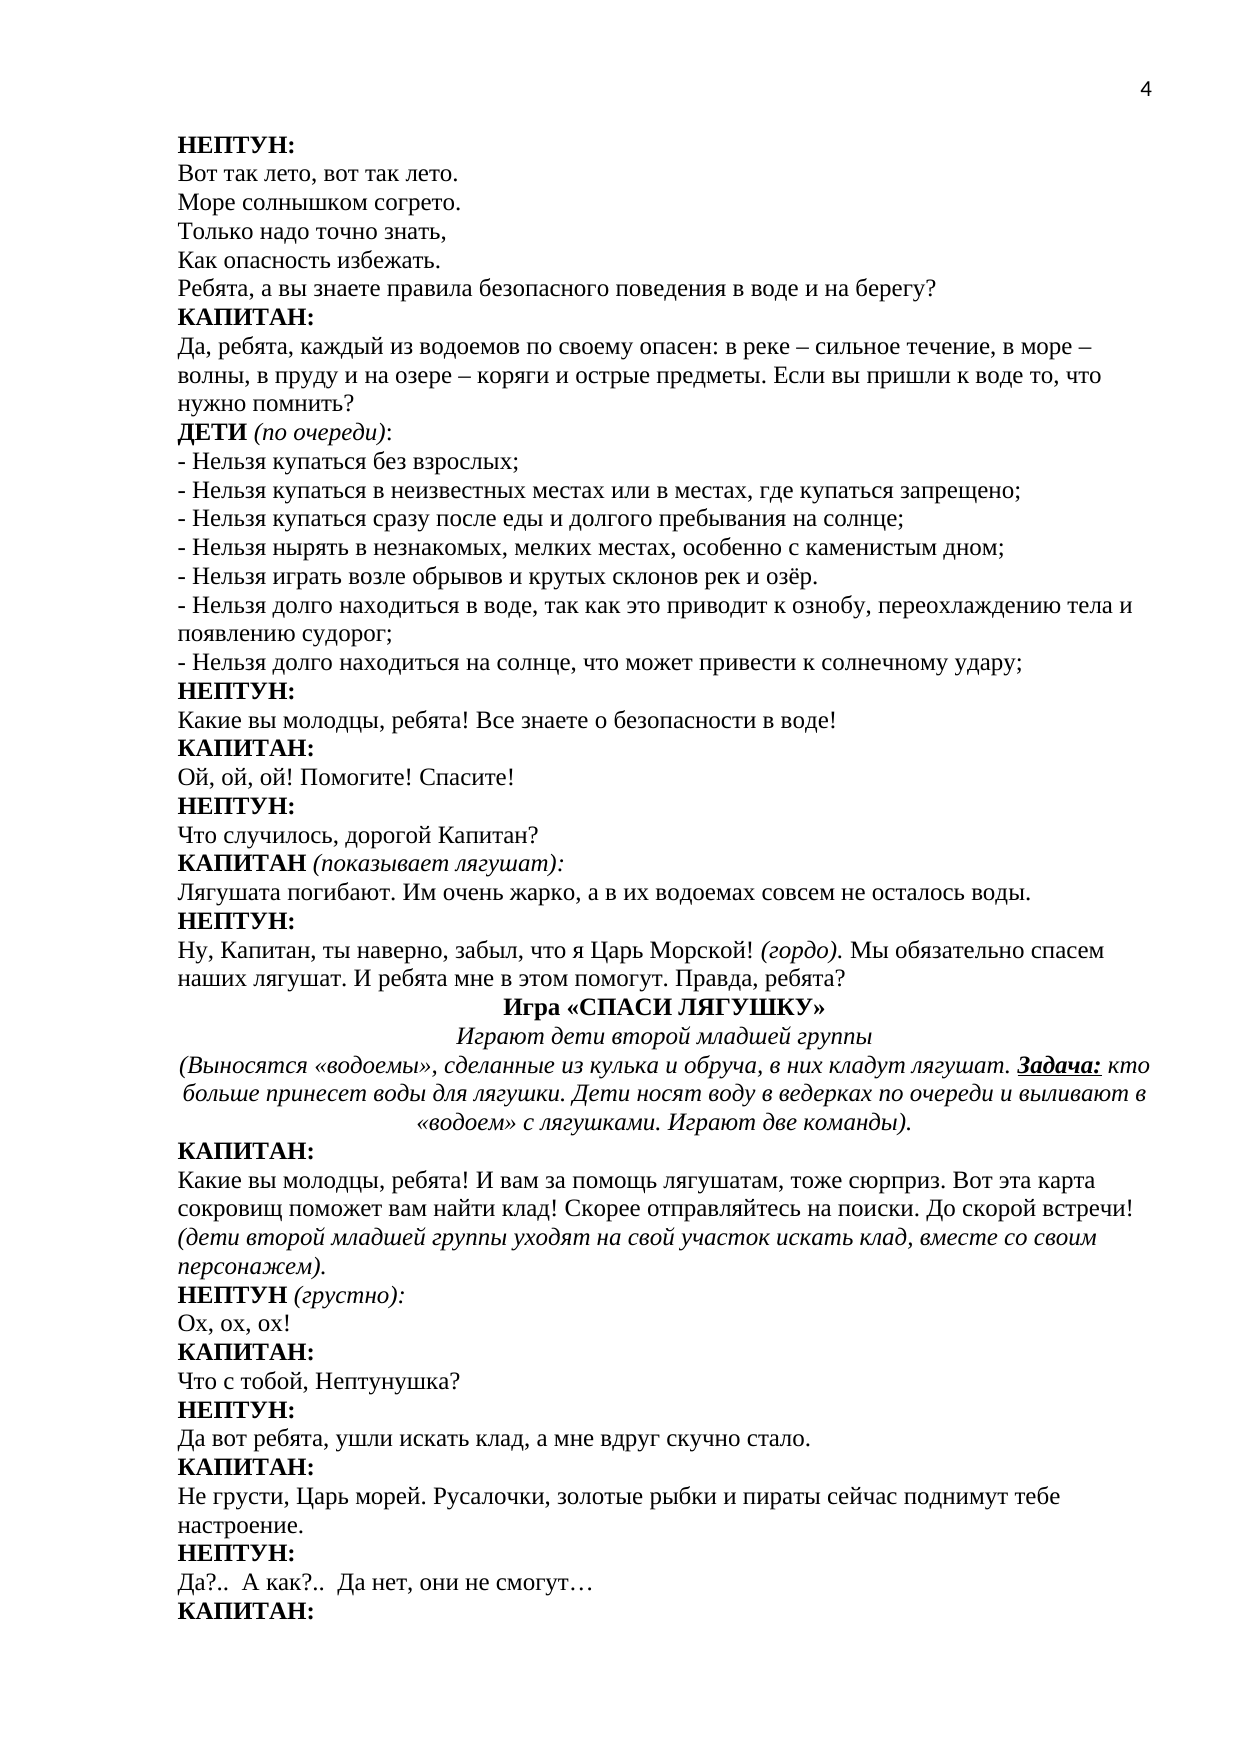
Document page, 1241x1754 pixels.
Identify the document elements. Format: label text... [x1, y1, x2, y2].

text (Выносятся «водоемы», сделанные из кулька и обруча, в них кладут лягушат. Задача: кто больше принесет воды для лягушки. Дети носят воду в ведерках по очереди и выливают в «водоем» с лягушками. Играют две команды). [177, 1050, 1152, 1136]
text Что случилось, дорогой Капитан? [177, 820, 1152, 848]
text Какие вы молодцы, ребята! И вам за помощь лягушатам, тоже сюрприз. Вот эта карта сокровищ поможет вам найти клад! Скорее отправляйтесь на поиски. До скорой встречи! [177, 1165, 1152, 1222]
text НЕПТУН (грустно): [177, 1280, 1152, 1308]
text Ребята, а вы знаете правила безопасного поведения в воде и на берегу? [177, 273, 1152, 302]
text Лягушата погибают. Им очень жарко, а в их водоемах совсем не осталось воды. [177, 877, 1152, 906]
text НЕПТУН: [177, 791, 1152, 820]
text КАПИТАН (показывает лягушат): [177, 848, 1152, 877]
text - Нельзя купаться сразу после еды и долгого пребывания на солнце; [177, 503, 1152, 532]
text Ну, Капитан, ты наверно, забыл, что я Царь Морской! (гордо). Мы обязательно спасем наших лягушат. И ребята мне в этом помогут. Правда, ребята? [177, 935, 1152, 992]
text (дети второй младшей группы уходят на свой участок искать клад, вместе со своим персонажем). [177, 1222, 1152, 1280]
text НЕПТУН: [177, 676, 1152, 705]
text - Нельзя нырять в незнакомых, мелких местах, особенно с каменистым дном; [177, 532, 1152, 561]
text КАПИТАН: [177, 302, 1152, 331]
text Что с тобой, Нептунушка? [177, 1366, 1152, 1395]
text Вот так лето, вот так лето. [177, 158, 1152, 187]
text Как опасность избежать. [177, 245, 1152, 273]
text Да вот ребята, ушли искать клад, а мне вдруг скучно стало. [177, 1423, 1152, 1452]
text Какие вы молодцы, ребята! Все знаете о безопасности в воде! [177, 705, 1152, 733]
text КАПИТАН: [177, 1136, 1152, 1165]
text - Нельзя купаться без взрослых; [177, 446, 1152, 475]
text НЕПТУН: [177, 1538, 1152, 1567]
text КАПИТАН: [177, 1337, 1152, 1366]
text Только надо точно знать, [177, 216, 1152, 245]
text НЕПТУН: [177, 906, 1152, 935]
text Ох, ох, ох! [177, 1308, 1152, 1337]
text - Нельзя долго находиться на солнце, что может привести к солнечному удару; [177, 647, 1152, 676]
text КАПИТАН: [177, 1452, 1152, 1481]
text ДЕТИ (по очереди): [177, 417, 1152, 446]
text НЕПТУН: [177, 130, 1152, 158]
text - Нельзя долго находиться в воде, так как это приводит к ознобу, переохлаждению тела и появлению судорог; [177, 590, 1152, 647]
text - Нельзя купаться в неизвестных местах или в местах, где купаться запрещено; [177, 475, 1152, 503]
text КАПИТАН: [177, 1596, 1152, 1625]
text Да, ребята, каждый из водоемов по своему опасен: в реке – сильное течение, в море – волны, в пруду и на озере – коряги и острые предметы. Если вы пришли к воде то, что нужно помнить? [177, 331, 1152, 417]
text - Нельзя играть возле обрывов и крутых склонов рек и озёр. [177, 561, 1152, 590]
text Играют дети второй младшей группы [177, 1021, 1152, 1050]
text Ой, ой, ой! Помогите! Спасите! [177, 762, 1152, 791]
text Да?.. А как?.. Да нет, они не смогут… [177, 1567, 1152, 1596]
text НЕПТУН: [177, 1395, 1152, 1423]
text Не грусти, Царь морей. Русалочки, золотые рыбки и пираты сейчас поднимут тебе настроение. [177, 1481, 1152, 1538]
text КАПИТАН: [177, 733, 1152, 762]
text Море солнышком согрето. [177, 187, 1152, 216]
text Игра «СПАСИ ЛЯГУШКУ» [177, 992, 1152, 1021]
